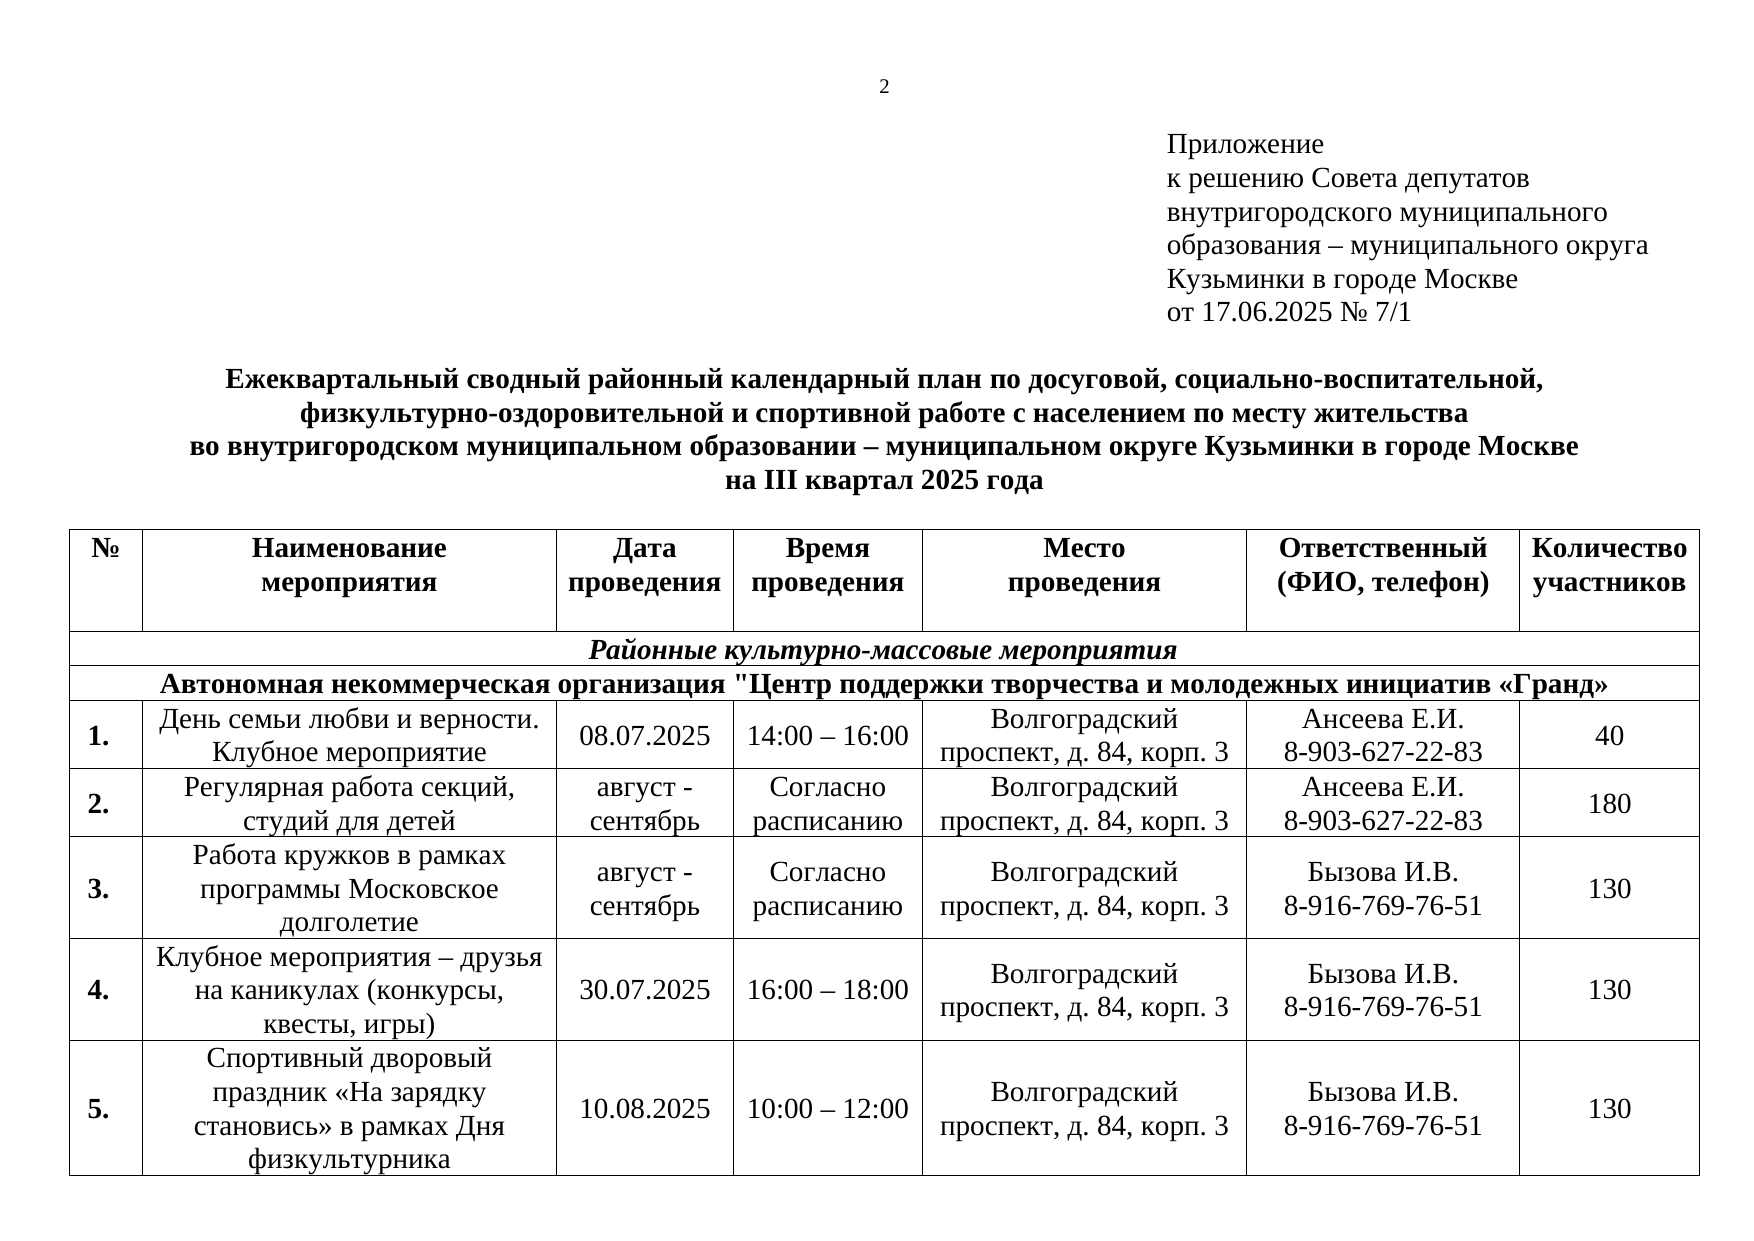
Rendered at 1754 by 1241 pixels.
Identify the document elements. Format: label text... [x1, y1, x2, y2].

text физкультурно-оздоровительной и спортивной работе с населением по месту жительства [74, 395, 1695, 428]
table_cell Районные культурно-массовые мероприятия [70, 632, 1699, 665]
text Приложение [1167, 127, 1695, 160]
table_header Количество участников [1520, 530, 1699, 631]
table_cell Спортивный дворовый праздник «На зарядку становись» в рамках Дня физкультурника [143, 1041, 556, 1175]
table_cell 130 [1520, 1041, 1699, 1175]
table_cell 180 [1520, 769, 1699, 836]
text во внутригородском муниципальном образовании – муниципальном округе Кузьминки в городе Москве [74, 428, 1695, 462]
table_cell 14:00 – 16:00 [734, 701, 922, 768]
text на III квартал 2025 года [74, 462, 1695, 496]
table_cell Регулярная работа секций, студий для детей [143, 769, 556, 836]
table_cell Волгоградский проспект, д. 84, корп. 3 [923, 701, 1246, 768]
table_cell Согласно расписанию [734, 769, 922, 836]
table_cell [70, 769, 142, 836]
table_cell Бызова И.В. 8-916-769-76-51 [1247, 837, 1519, 938]
table_cell 10:00 – 12:00 [734, 1041, 922, 1175]
table_cell Волгоградский проспект, д. 84, корп. 3 [923, 769, 1246, 836]
text Ежеквартальный сводный районный календарный план по досуговой, социально-воспитательной, [74, 361, 1695, 395]
table_cell август - сентябрь [557, 769, 733, 836]
table_cell [70, 1041, 142, 1175]
table_cell Волгоградский проспект, д. 84, корп. 3 [923, 939, 1246, 1039]
table_cell 40 [1520, 701, 1699, 768]
table_cell Ансеева Е.И. 8-903-627-22-83 [1247, 769, 1519, 836]
table_cell Клубное мероприятия – друзья на каникулах (конкурсы, квесты, игры) [143, 939, 556, 1039]
table_cell 08.07.2025 [557, 701, 733, 768]
table_header Дата проведения [557, 530, 733, 631]
table_cell [70, 701, 142, 768]
table_cell Автономная некоммерческая организация "Центр поддержки творчества и молодежных инициатив «Гранд» [70, 666, 1699, 700]
text от 17.06.2025 № 7/1 [1167, 294, 1695, 328]
table_header Наименование мероприятия [143, 530, 556, 631]
table_header Ответственный (ФИО, телефон) [1247, 530, 1519, 631]
table_cell 130 [1520, 939, 1699, 1039]
table_cell август - сентябрь [557, 837, 733, 938]
table_cell День семьи любви и верности. Клубное мероприятие [143, 701, 556, 768]
text внутригородского муниципального образования – муниципального округа Кузьминки в городе Москве [1167, 194, 1695, 294]
table_cell 16:00 – 18:00 [734, 939, 922, 1039]
table_cell 30.07.2025 [557, 939, 733, 1039]
table_cell [70, 837, 142, 938]
table_cell [70, 939, 142, 1039]
table_header Место проведения [923, 530, 1246, 631]
table_cell Работа кружков в рамках программы Московское долголетие [143, 837, 556, 938]
table_cell Согласно расписанию [734, 837, 922, 938]
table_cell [923, 1041, 1246, 1175]
table_cell Бызова И.В. 8-916-769-76-51 [1247, 939, 1519, 1039]
table_cell 10.08.2025 [557, 1041, 733, 1175]
table_header Время проведения [734, 530, 922, 631]
table_header № [70, 530, 142, 631]
table_cell Ансеева Е.И. 8-903-627-22-83 [1247, 701, 1519, 768]
text к решению Совета депутатов [1167, 160, 1695, 194]
table_cell 130 [1520, 837, 1699, 938]
table_cell Волгоградский проспект, д. 84, корп. 3 [923, 837, 1246, 938]
table_cell Бызова И.В. 8-916-769-76-51 [1247, 1041, 1519, 1175]
